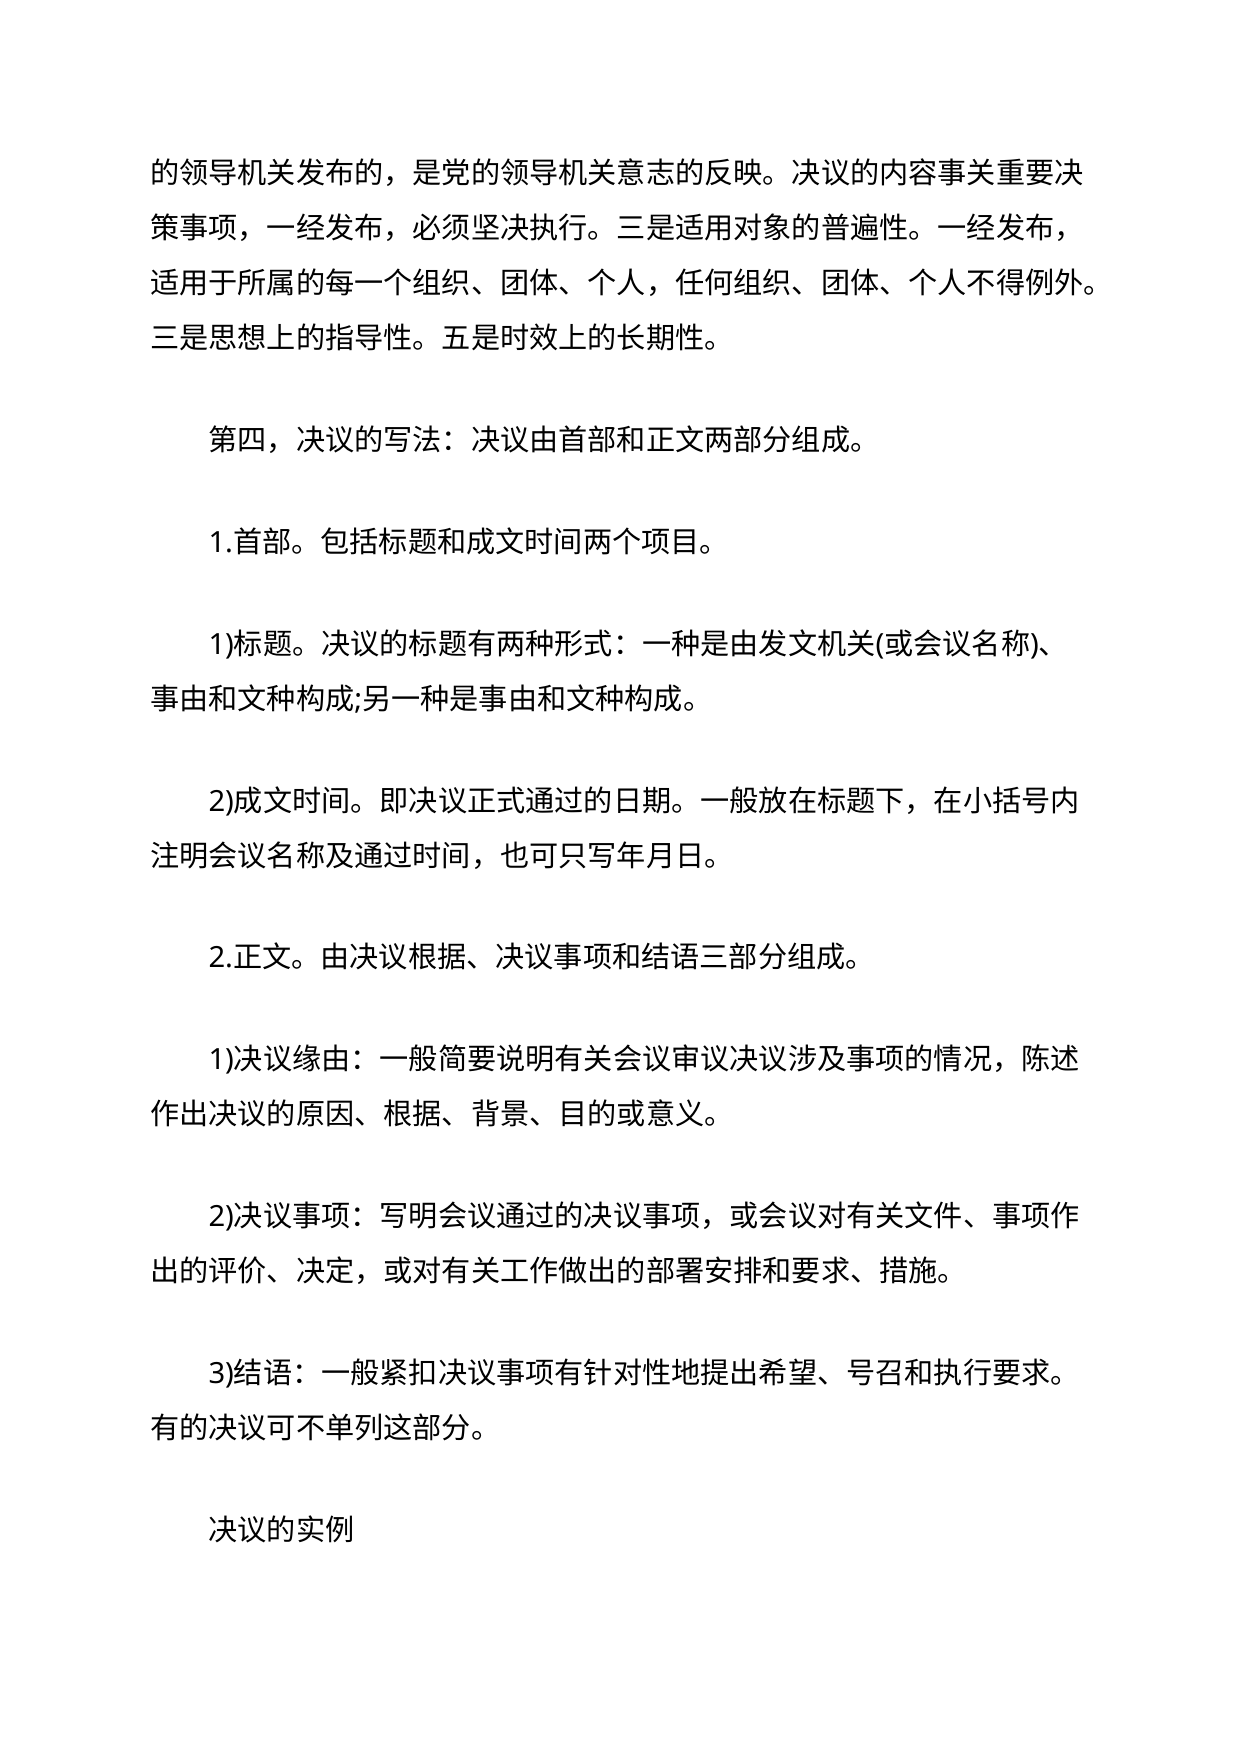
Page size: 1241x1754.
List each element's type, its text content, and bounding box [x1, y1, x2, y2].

text 2)成文时间。即决议正式通过的日期。一般放在标题下，在小括号内注明会议名称及通过时间，也可只写年月日。 [150, 777, 1090, 874]
text 2)决议事项：写明会议通过的决议事项，或会议对有关文件、事项作出的评价、决定，或对有关工作做出的部署安排和要求、措施。 [150, 1193, 1090, 1290]
text 第四，决议的写法：决议由首部和正文两部分组成。 [150, 416, 1090, 459]
text 1)标题。决议的标题有两种形式：一种是由发文机关(或会议名称)、事由和文种构成;另一种是事由和文种构成。 [150, 620, 1090, 718]
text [150, 150, 1090, 357]
text 决议的实例 [150, 1506, 1090, 1548]
text 3)结语：一般紧扣决议事项有针对性地提出希望、号召和执行要求。有的决议可不单列这部分。 [150, 1349, 1090, 1447]
text 1.首部。包括标题和成文时间两个项目。 [150, 518, 1090, 561]
text 1)决议缘由：一般简要说明有关会议审议决议涉及事项的情况，陈述作出决议的原因、根据、背景、目的或意义。 [150, 1036, 1090, 1133]
text 2.正文。由决议根据、决议事项和结语三部分组成。 [150, 934, 1090, 976]
